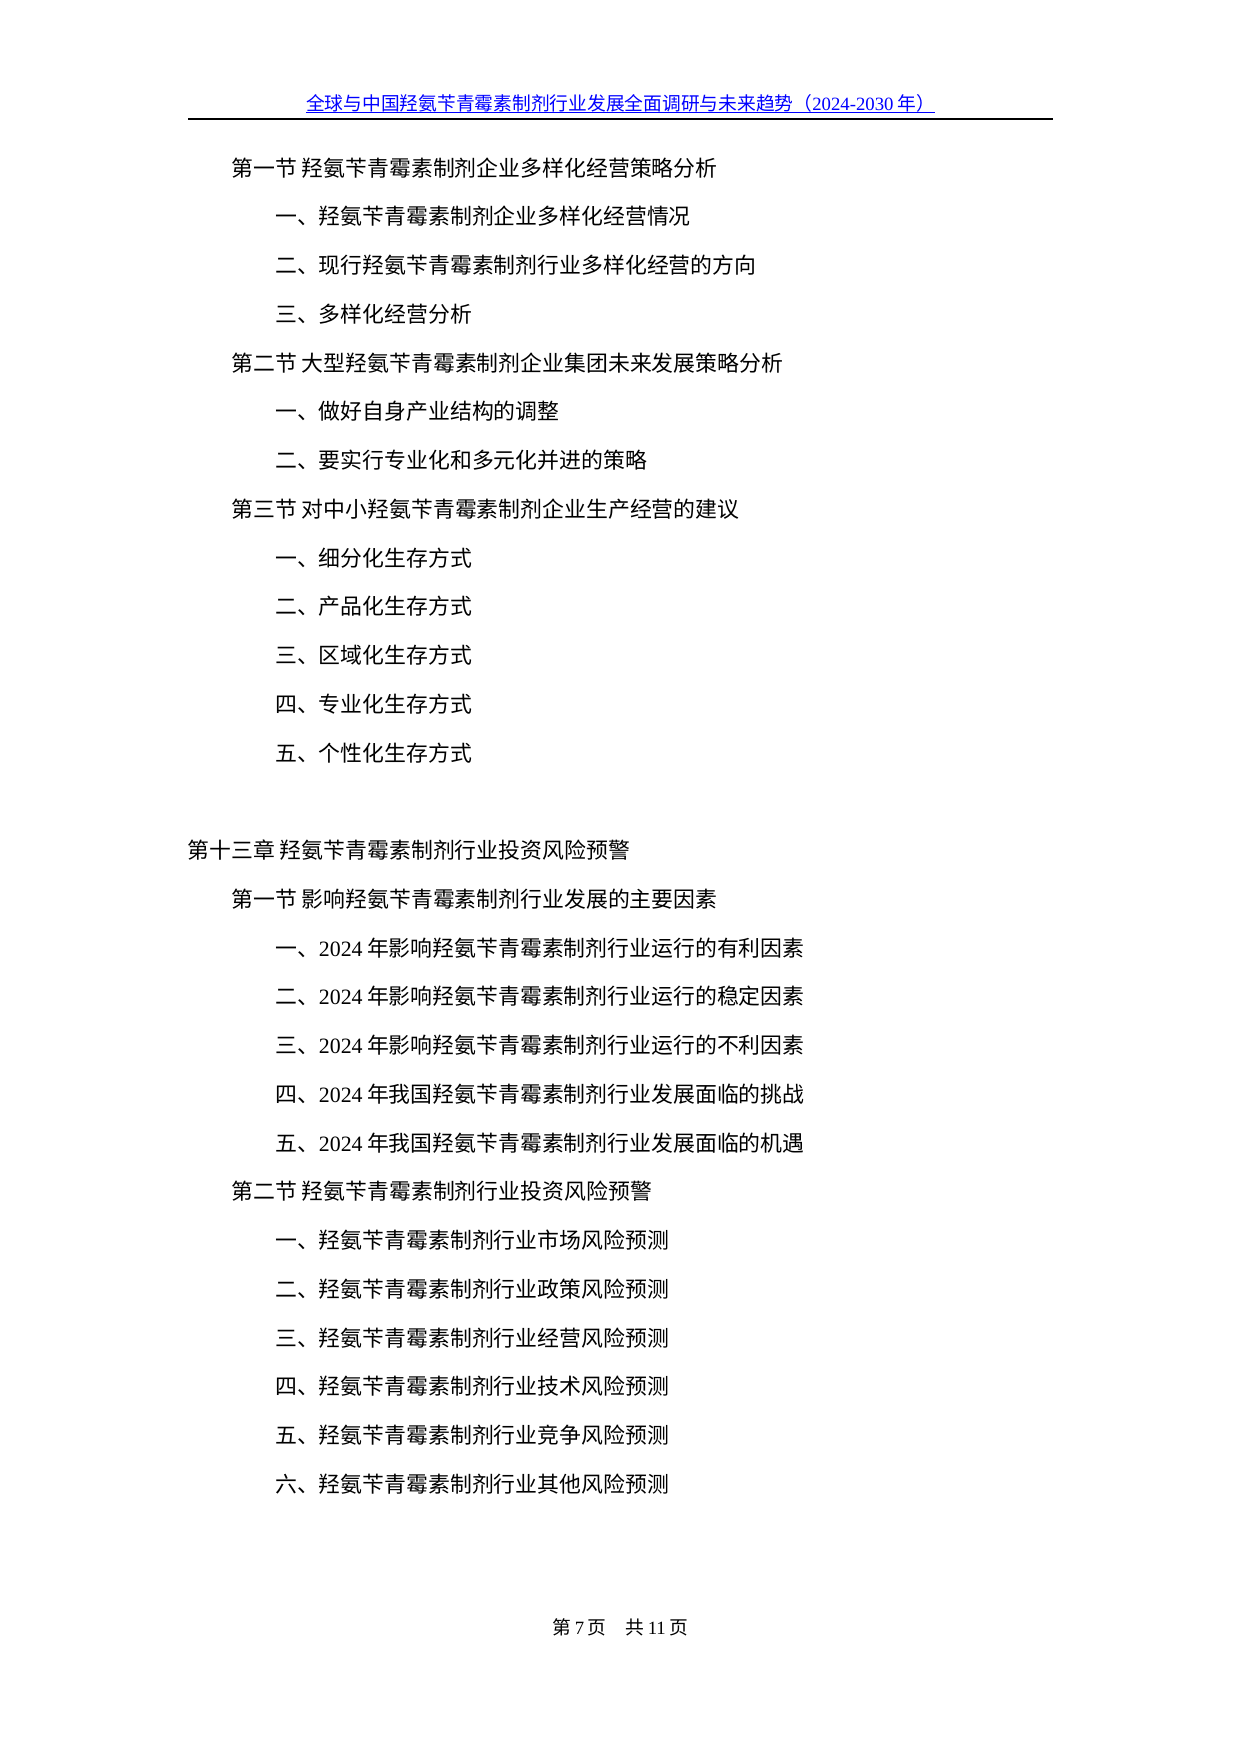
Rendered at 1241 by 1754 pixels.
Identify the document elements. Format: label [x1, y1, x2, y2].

text [187, 150, 1053, 1499]
